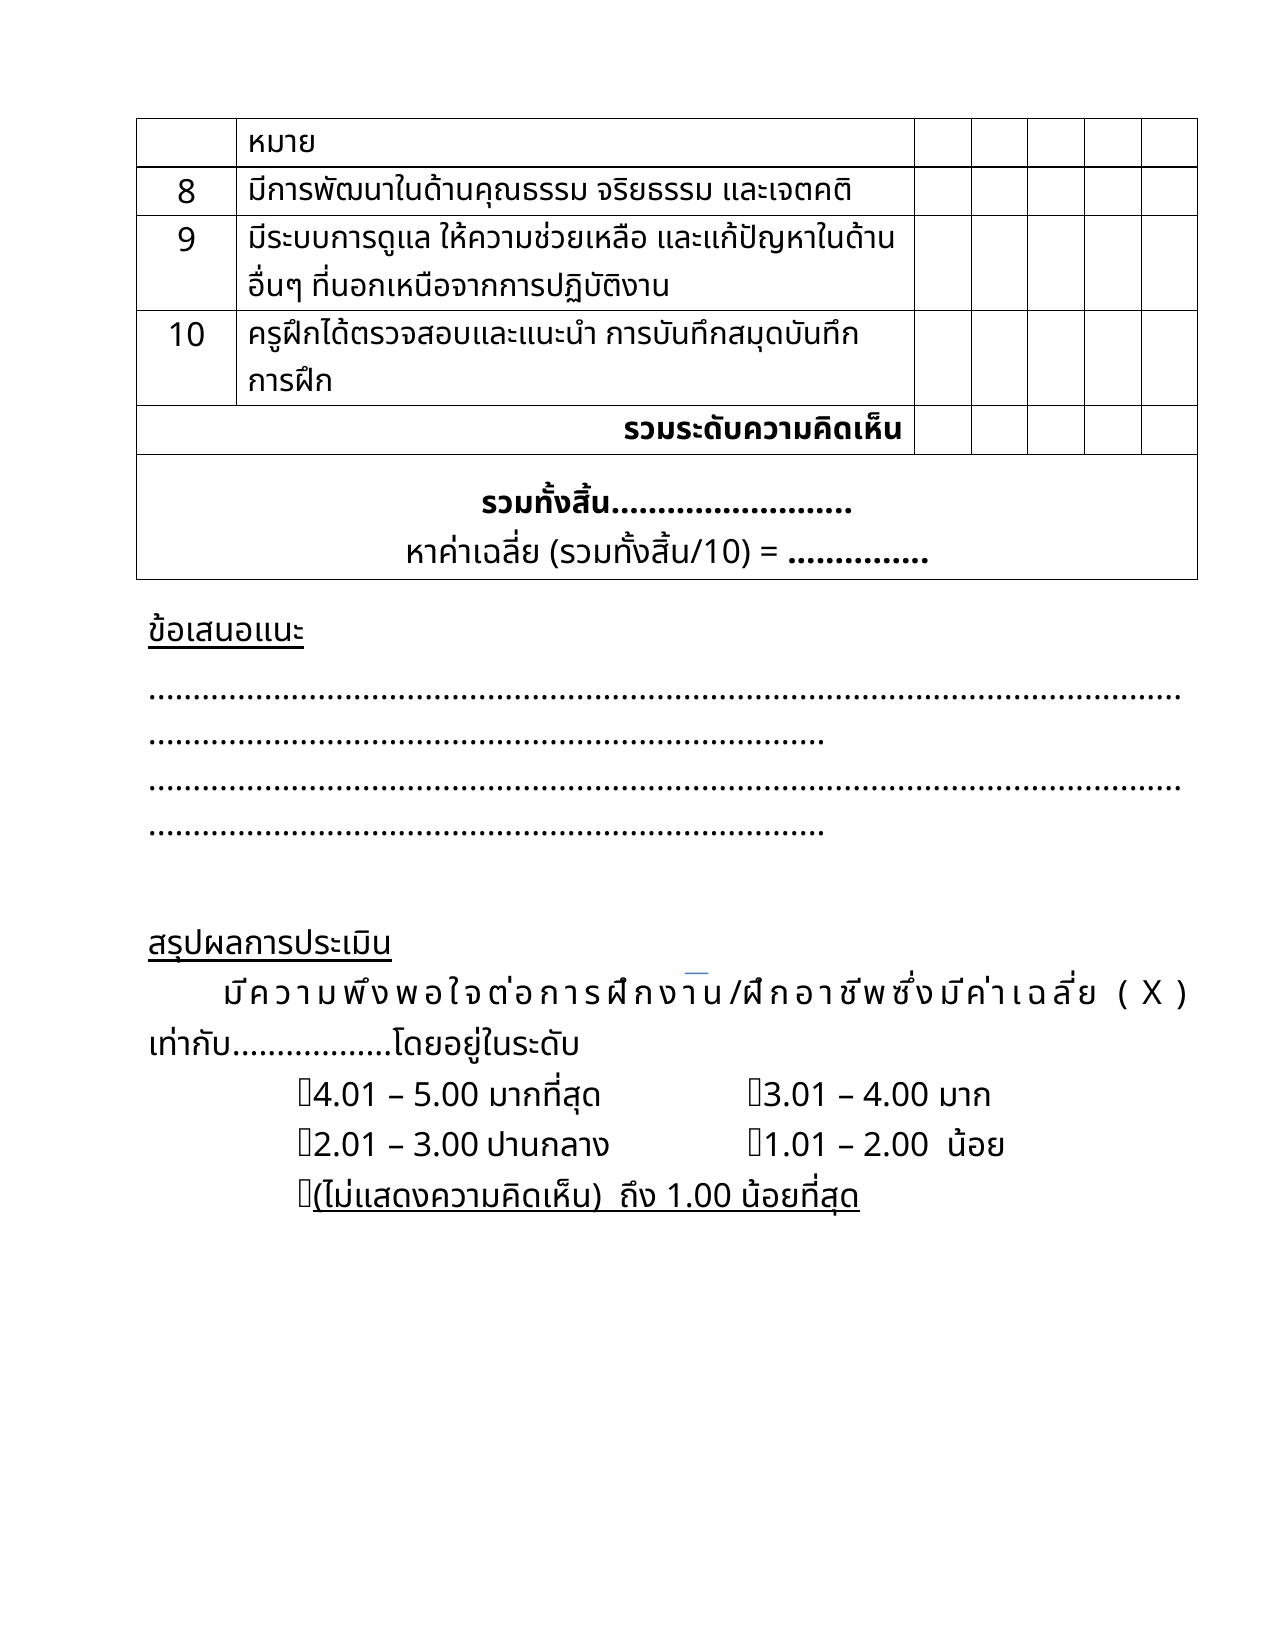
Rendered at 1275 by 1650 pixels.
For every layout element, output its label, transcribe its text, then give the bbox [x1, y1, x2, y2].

list มีความพึงพอใจต่อการฝึกงาน/ฝึกอาชีพซึ่งมีค่าเฉลี่ย ( X ) เท่ากับ..................โดยอยู่ในระดับ [35, 969, 1186, 1070]
table_cell มีการพัฒนาในด้านคุณธรรม จริยธรรม และเจตคติ [237, 168, 914, 214]
table_cell [915, 119, 971, 166]
table_cell 9 [137, 216, 236, 310]
table_cell [1142, 311, 1197, 405]
list (ไม่แสดงความคิดเห็น) ถึง 1.00 น้อยที่สุด [260, 1172, 1186, 1222]
table_cell [1085, 119, 1141, 166]
table_cell [915, 216, 971, 310]
table_cell [972, 119, 1027, 166]
table_cell [972, 168, 1027, 214]
list 4.01 – 5.00 มากที่สุด 3.01 – 4.00 มาก [35, 1070, 1186, 1121]
text ข้อเสนอแนะ [148, 606, 1186, 656]
table_cell [1085, 311, 1141, 405]
table_cell [915, 311, 971, 405]
table_cell [1142, 406, 1197, 454]
table_cell [1028, 119, 1084, 166]
table_cell 7 [137, 119, 236, 166]
table_cell ครูฝึกได้ตรวจสอบและแนะนำ การบันทึกสมุดบันทึกการฝึก [237, 311, 914, 405]
table_cell [1028, 311, 1084, 405]
table_cell [915, 168, 971, 214]
table_cell [1085, 406, 1141, 454]
table_cell [972, 311, 1027, 405]
table_cell [1142, 168, 1197, 214]
table_cell [1085, 168, 1141, 214]
table_cell รวมทั้งสิ้น…………………….. หาค่าเฉลี่ย (รวมทั้งสิ้น/10) = ............... [137, 455, 1197, 579]
text ................................................................................................................................................................................................ [148, 754, 1186, 845]
table_cell [1028, 216, 1084, 310]
list 2.01 – 3.00ปานกลาง 1.01 – 2.00 น้อย [35, 1121, 1186, 1172]
table_cell [972, 406, 1027, 454]
table_cell [1028, 406, 1084, 454]
table_cell [972, 216, 1027, 310]
table_cell 10 [137, 311, 236, 405]
table_cell [1142, 216, 1197, 310]
table_cell รวมระดับความคิดเห็น [137, 406, 914, 454]
list สรุปผลการประเมิน [35, 919, 1186, 969]
table_cell มีระบบการดูแล ให้ความช่วยเหลือ และแก้ปัญหาในด้านอื่นๆ ที่นอกเหนือจากการปฏิบัติงาน [237, 216, 914, 310]
table_cell [1142, 119, 1197, 166]
text ................................................................................................................................................................................................ [148, 664, 1186, 754]
table_cell [1085, 216, 1141, 310]
table_cell 8 [137, 168, 236, 214]
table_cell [237, 119, 914, 166]
table_cell [1028, 168, 1084, 214]
table_cell [915, 406, 971, 454]
